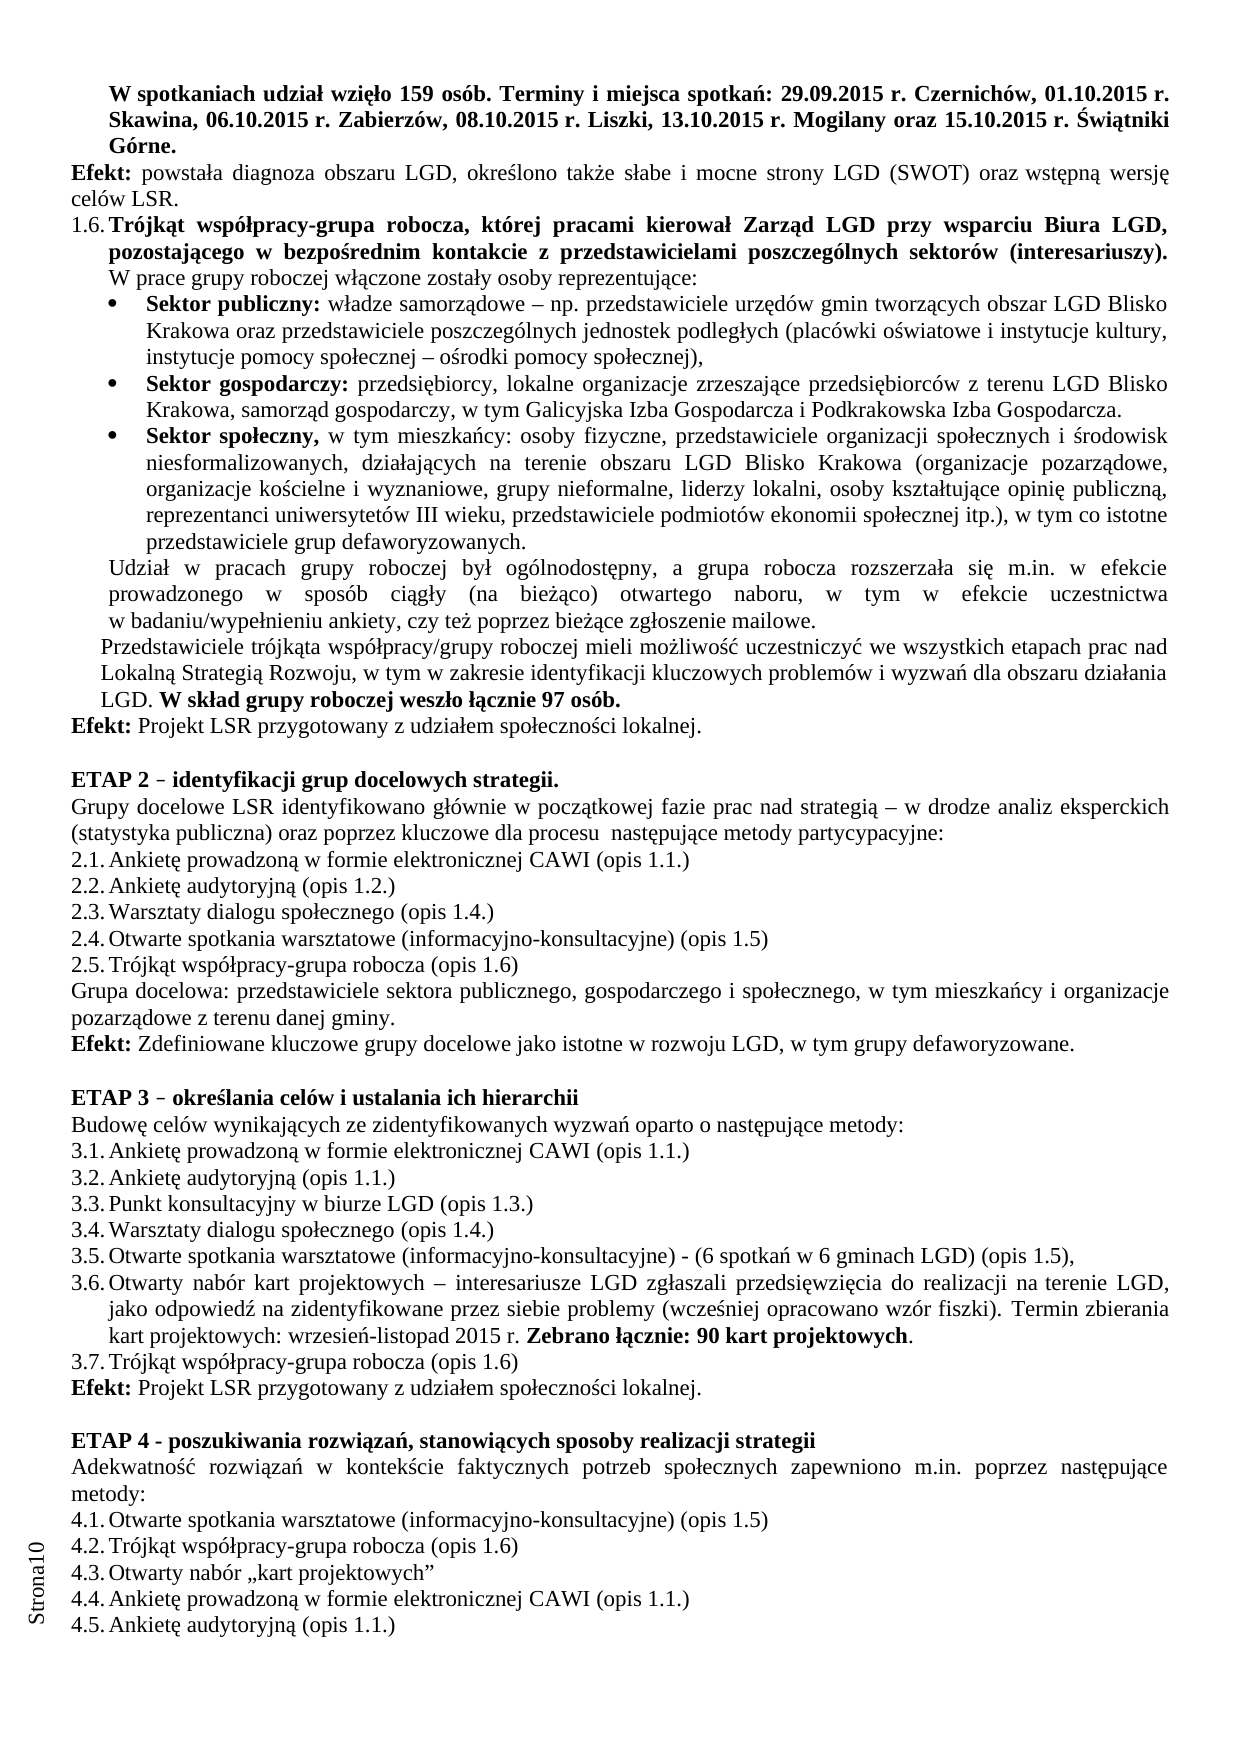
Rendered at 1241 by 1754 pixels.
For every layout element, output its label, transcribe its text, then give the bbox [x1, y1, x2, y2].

text Grupy docelowe LSR identyfikowano głównie w początkowej fazie prac nad strategią – w drodze analiz eksperckich (statystyka publiczna) oraz poprzez kluczowe dla procesu następujące metody partycypacyjne: [71, 793, 1169, 846]
list Trójkąt współpracy-grupa robocza (opis 1.6) [71, 951, 1169, 977]
text Budowę celów wynikających ze zidentyfikowanych wyzwań oparto o następujące metody: [71, 1111, 1169, 1137]
list Trójkąt współpracy-grupa robocza (opis 1.6) [71, 1348, 1169, 1374]
list Sektor społeczny, w tym mieszkańcy: osoby fizyczne, przedstawiciele organizacji społecznych i środowisk niesformalizowanych, działających na terenie obszaru LGD Blisko Krakowa (organizacje pozarządowe, organizacje kościelne i wyznaniowe, grupy nieformalne, liderzy lokalni, osoby kształtujące opinię publiczną, reprezentanci uniwersytetów III wieku, przedstawiciele podmiotów ekonomii społecznej itp.), w tym co istotne przedstawiciele grup defaworyzowanych. [108, 422, 1169, 554]
list Ankietę prowadzoną w formie elektronicznej CAWI (opis 1.1.) [71, 1585, 1169, 1612]
text ETAP 3 – określania celów i ustalania ich hierarchii [71, 1083, 1169, 1111]
text Efekt: Projekt LSR przygotowany z udziałem społeczności lokalnej. [71, 1374, 1169, 1401]
list Ankietę audytoryjną (opis 1.1.) [71, 1612, 1169, 1638]
list Trójkąt współpracy-grupa robocza, której pracami kierował Zarząd LGD przy wsparciu Biura LGD, pozostającego w bezpośrednim kontakcie z przedstawicielami poszczególnych sektorów (interesariuszy). W prace grupy roboczej włączone zostały osoby reprezentujące: [71, 211, 1169, 291]
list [71, 80, 1169, 159]
list Ankietę audytoryjną (opis 1.2.) [71, 872, 1169, 898]
list Otwarte spotkania warsztatowe (informacyjno-konsultacyjne) - (6 spotkań w 6 gminach LGD) (opis 1.5), [71, 1243, 1169, 1269]
list Punkt konsultacyjny w biurze LGD (opis 1.3.) [71, 1190, 1169, 1216]
list Sektor gospodarczy: przedsiębiorcy, lokalne organizacje zrzeszające przedsiębiorców z terenu LGD Blisko Krakowa, samorząd gospodarczy, w tym Galicyjska Izba Gospodarcza i Podkrakowska Izba Gospodarcza. [108, 369, 1169, 422]
text Udział w pracach grupy roboczej był ogólnodostępny, a grupa robocza rozszerzała się m.in. w efekcie prowadzonego w sposób ciągły (na bieżąco) otwartego naboru, w tym w efekcie uczestnictwa w badaniu/wypełnieniu ankiety, czy też poprzez bieżące zgłoszenie mailowe. [108, 554, 1169, 633]
list Otwarty nabór kart projektowych – interesariusze LGD zgłaszali przedsięwzięcia do realizacji na terenie LGD, jako odpowiedź na zidentyfikowane przez siebie problemy (wcześniej opracowano wzór fiszki). Termin zbierania kart projektowych: wrzesień-listopad 2015 r. Zebrano łącznie: 90 kart projektowych. [71, 1269, 1169, 1348]
list Warsztaty dialogu społecznego (opis 1.4.) [71, 1216, 1169, 1243]
list Ankietę prowadzoną w formie elektronicznej CAWI (opis 1.1.) [71, 1137, 1169, 1163]
text ETAP 2 – identyfikacji grup docelowych strategii. [71, 765, 1169, 793]
list Trójkąt współpracy-grupa robocza (opis 1.6) [71, 1532, 1169, 1559]
text Adekwatność rozwiązań w kontekście faktycznych potrzeb społecznych zapewniono m.in. poprzez następujące metody: [71, 1453, 1169, 1506]
list Otwarte spotkania warsztatowe (informacyjno-konsultacyjne) (opis 1.5) [71, 1506, 1169, 1532]
list Sektor publiczny: władze samorządowe – np. przedstawiciele urzędów gmin tworzących obszar LGD Blisko Krakowa oraz przedstawiciele poszczególnych jednostek podległych (placówki oświatowe i instytucje kultury, instytucje pomocy społecznej – ośrodki pomocy społecznej), [108, 291, 1169, 369]
list Otwarty nabór „kart projektowych” [71, 1559, 1169, 1585]
list Otwarte spotkania warsztatowe (informacyjno-konsultacyjne) (opis 1.5) [71, 925, 1169, 951]
list Warsztaty dialogu społecznego (opis 1.4.) [71, 898, 1169, 925]
text ETAP 4 - poszukiwania rozwiązań, stanowiących sposoby realizacji strategii [71, 1427, 1169, 1453]
text Efekt: Projekt LSR przygotowany z udziałem społeczności lokalnej. [71, 712, 1169, 738]
text Grupa docelowa: przedstawiciele sektora publicznego, gospodarczego i społecznego, w tym mieszkańcy i organizacje pozarządowe z terenu danej gminy. [71, 977, 1169, 1030]
text Przedstawiciele trójkąta współpracy/grupy roboczej mieli możliwość uczestniczyć we wszystkich etapach prac nad Lokalną Strategią Rozwoju, w tym w zakresie identyfikacji kluczowych problemów i wyzwań dla obszaru działania LGD. W skład grupy roboczej weszło łącznie 97 osób. [100, 633, 1169, 712]
text Efekt: Zdefiniowane kluczowe grupy docelowe jako istotne w rozwoju LGD, w tym grupy defaworyzowane. [71, 1030, 1169, 1056]
text Efekt: powstała diagnoza obszaru LGD, określono także słabe i mocne strony LGD (SWOT) oraz wstępną wersję celów LSR. [71, 159, 1169, 211]
list Ankietę prowadzoną w formie elektronicznej CAWI (opis 1.1.) [71, 846, 1169, 872]
list Ankietę audytoryjną (opis 1.1.) [71, 1163, 1169, 1190]
